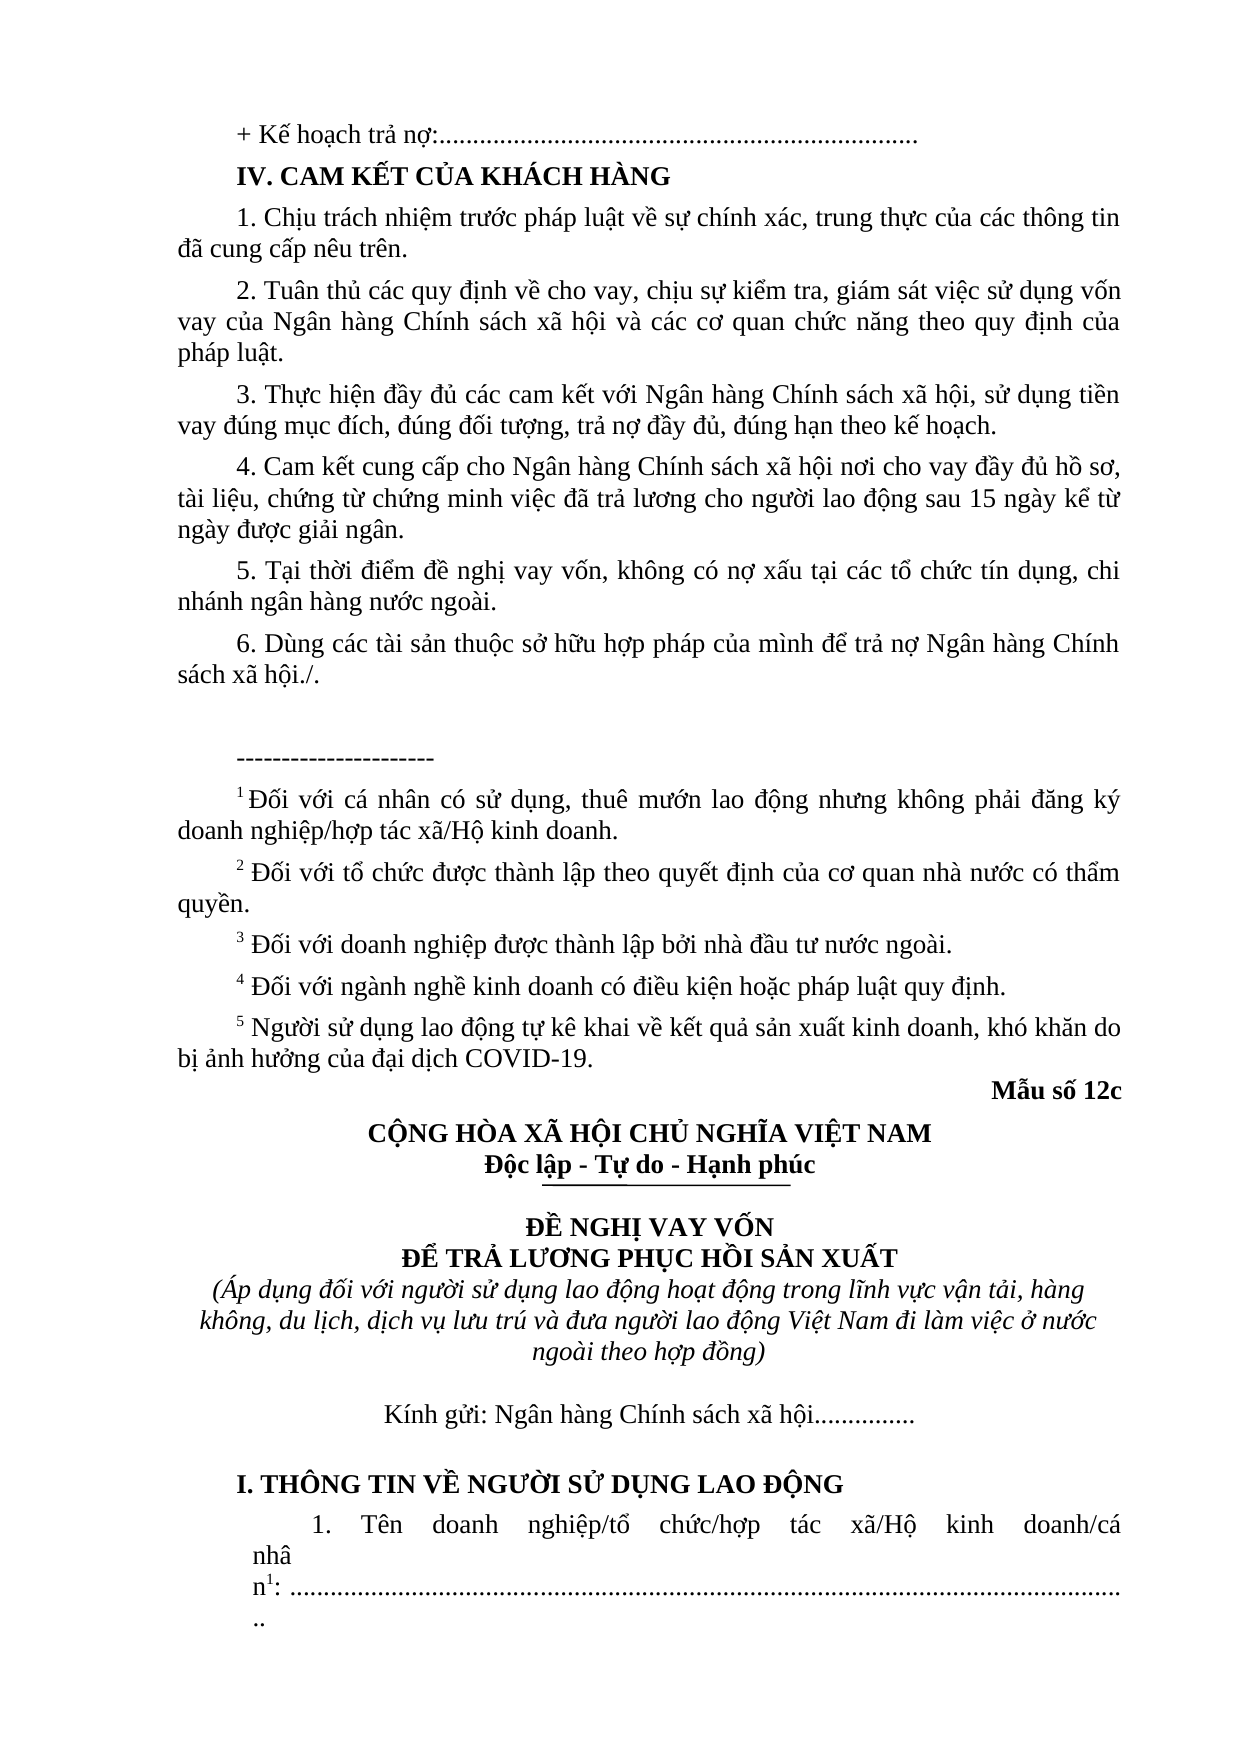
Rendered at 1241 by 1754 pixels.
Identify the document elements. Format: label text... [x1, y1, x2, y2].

text ---------------------- [177, 741, 1122, 772]
text 2. Tuân thủ các quy định về cho vay, chịu sự kiểm tra, giám sát việc sử dụng vốn vay của Ngân hàng Chính sách xã hội và các cơ quan chức năng theo quy định của pháp luật. [177, 274, 1122, 367]
text 5 Người sử dụng lao động tự kê khai về kết quả sản xuất kinh doanh, khó khăn do bị ảnh hưởng của đại dịch COVID-19. [177, 1011, 1122, 1074]
text ĐỂ TRẢ LƯƠNG PHỤC HỒI SẢN XUẤT [177, 1242, 1122, 1273]
text + Kế hoạch trả nợ:....................................................................... [177, 118, 1122, 149]
text Độc lập - Tự do - Hạnh phúc [177, 1148, 1122, 1180]
text 2 Đối với tổ chức được thành lập theo quyết định của cơ quan nhà nước có thẩm quyền. [177, 856, 1122, 918]
text ĐỀ NGHỊ VAY VỐN [177, 1211, 1122, 1242]
text 1. Tên doanh nghiệp/tổ chức/hợp tác xã/Hộ kinh doanh/cá nhân1: ............................................................................................................................. [252, 1508, 1122, 1632]
text 3. Thực hiện đầy đủ các cam kết với Ngân hàng Chính sách xã hội, sử dụng tiền vay đúng mục đích, đúng đối tượng, trả nợ đầy đủ, đúng hạn theo kế hoạch. [177, 378, 1122, 440]
text CỘNG HÒA XÃ HỘI CHỦ NGHĨA VIỆT NAM [177, 1117, 1122, 1148]
text 5. Tại thời điểm đề nghị vay vốn, không có nợ xấu tại các tổ chức tín dụng, chi nhánh ngân hàng nước ngoài. [177, 554, 1122, 617]
text I. THÔNG TIN VỀ NGƯỜI SỬ DỤNG LAO ĐỘNG [177, 1468, 1122, 1499]
text 4 Đối với ngành nghề kinh doanh có điều kiện hoặc pháp luật quy định. [177, 970, 1122, 1001]
text Kính gửi: Ngân hàng Chính sách xã hội............... [177, 1398, 1122, 1429]
text 1. Chịu trách nhiệm trước pháp luật về sự chính xác, trung thực của các thông tin đã cung cấp nêu trên. [177, 201, 1122, 263]
text 1 Đối với cá nhân có sử dụng, thuê mướn lao động nhưng không phải đăng ký doanh nghiệp/hợp tác xã/Hộ kinh doanh. [177, 783, 1122, 845]
text (Áp dụng đối với người sử dụng lao động hoạt động trong lĩnh vực vận tải, hàng không, du lịch, dịch vụ lưu trú và đưa người lao động Việt Nam đi làm việc ở nước ngoài theo hợp đồng) [177, 1273, 1122, 1367]
text 3 Đối với doanh nghiệp được thành lập bởi nhà đầu tư nước ngoài. [177, 928, 1122, 959]
text 4. Cam kết cung cấp cho Ngân hàng Chính sách xã hội nơi cho vay đầy đủ hồ sơ, tài liệu, chứng từ chứng minh việc đã trả lương cho người lao động sau 15 ngày kể từ ngày được giải ngân. [177, 451, 1122, 544]
text IV. CAM KẾT CỦA KHÁCH HÀNG [177, 160, 1122, 191]
text Mẫu số 12c [177, 1074, 1122, 1105]
text 6. Dùng các tài sản thuộc sở hữu hợp pháp của mình để trả nợ Ngân hàng Chính sách xã hội./. [177, 627, 1122, 689]
